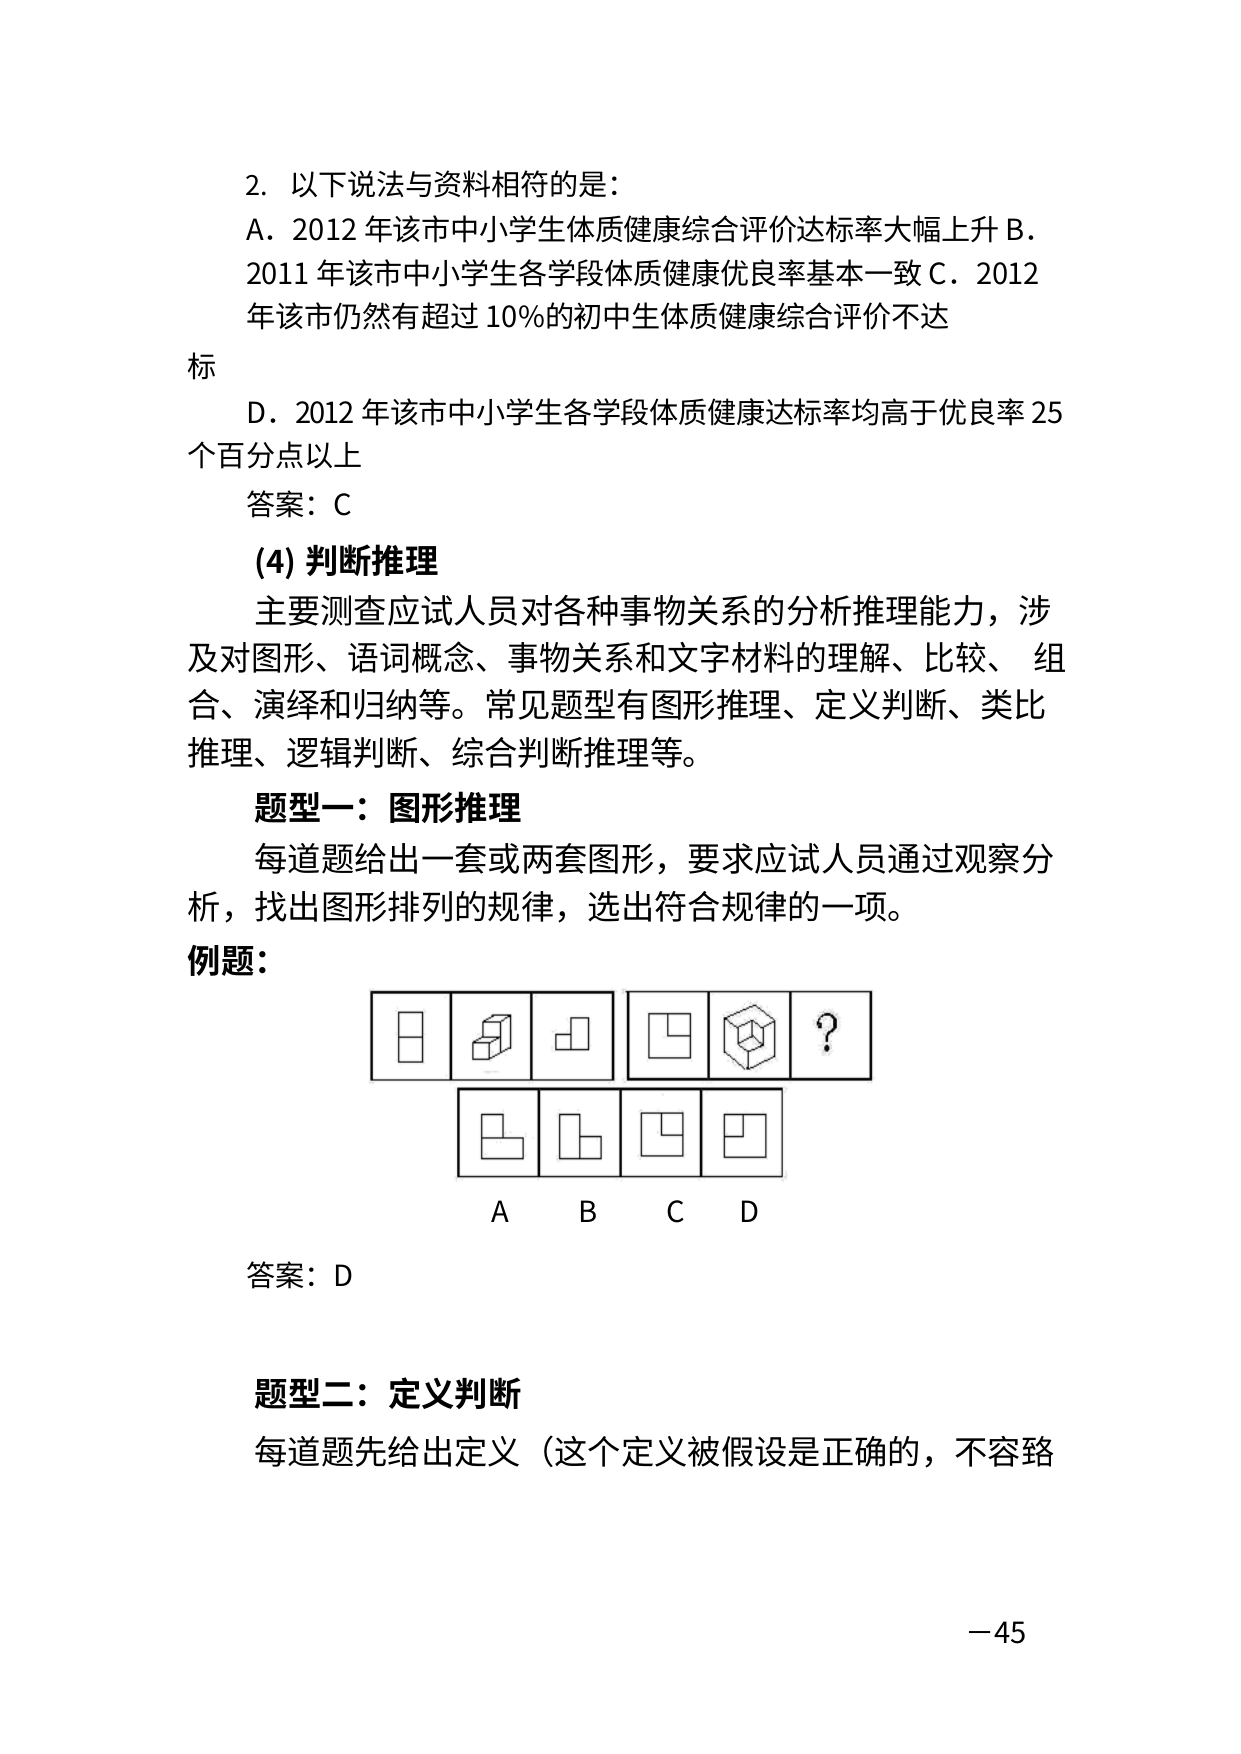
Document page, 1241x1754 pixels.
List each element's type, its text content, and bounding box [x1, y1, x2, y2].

text 答案：D [246, 1253, 1142, 1295]
text 例题： [187, 929, 1142, 984]
text 每道题给出一套或两套图形，要求应试人员通过观察分析，找出图形排列的规律，选出符合规律的一项。 [187, 833, 1057, 929]
text D．2012 年该市中小学生各学段体质健康达标率均高于优良率 25 [246, 389, 1142, 431]
subtitle 主要测查应试人员对各种事物关系的分析推理能力，涉及对图形、语词概念、事物关系和文字材料的理解、比较、 组合、演绎和归纳等。常见题型有图形推理、定义判断、类比推理、逻辑判断、综合判断推理等。 [187, 585, 1069, 774]
subtitle 判断推理 [254, 525, 1142, 585]
text 标 [187, 338, 1142, 388]
list 以下说法与资料相符的是： [246, 156, 1142, 206]
subtitle 每道题先给出定义（这个定义被假设是正确的，不容臵 [254, 1418, 1142, 1476]
text 答案：C [246, 476, 1142, 525]
picture [368, 987, 876, 1183]
text 个百分点以上 [187, 433, 1142, 475]
text 题型一：图形推理 [254, 774, 1142, 832]
text A．2012 年该市中小学生体质健康综合评价达标率大幅上升B．2011 年该市中小学生各学段体质健康优良率基本一致C．2012 年该市仍然有超过 10%的初中生体质健康综合评价不达 [246, 207, 1053, 336]
subtitle 题型二：定义判断 [254, 1357, 1142, 1418]
